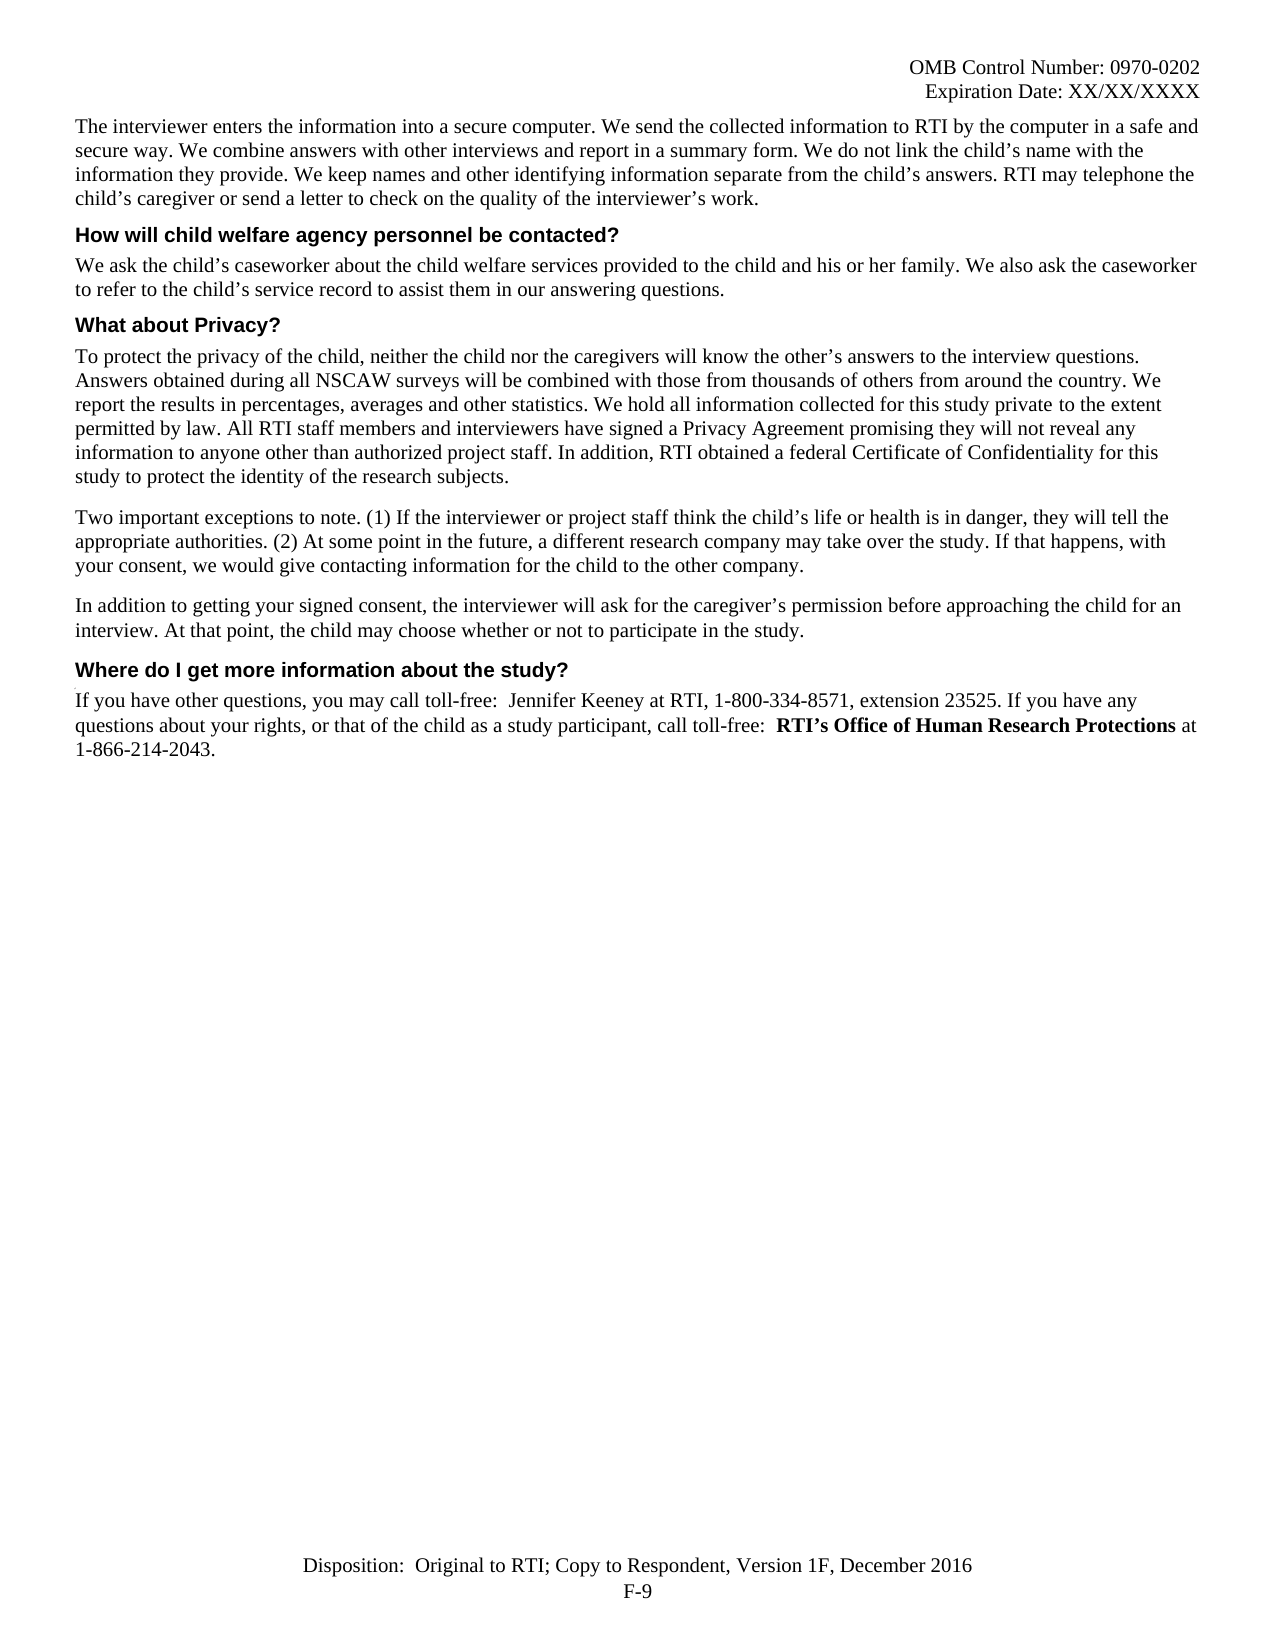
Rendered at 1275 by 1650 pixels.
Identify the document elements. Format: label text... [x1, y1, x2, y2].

text We ask the child’s caseworker about the child welfare services provided to the child and his or her family. We also ask the caseworker to refer to the child’s service record to assist them in our answering questions. [75, 253, 1200, 301]
text Two important exceptions to note. (1) If the interviewer or project staff think the child’s life or health is in danger, they will tell the appropriate authorities. (2) At some point in the future, a different research company may take over the study. If that happens, with your consent, we would give contacting information for the child to the other company. [75, 504, 1200, 577]
text To protect the privacy of the child, neither the child nor the caregivers will know the other’s answers to the interview questions. Answers obtained during all NSCAW surveys will be combined with those from thousands of others from around the country. We report the results in percentages, averages and other statistics. We hold all information collected for this study private to the extent permitted by law. All RTI staff members and interviewers have signed a Privacy Agreement promising they will not reveal any information to anyone other than authorized project staff. In addition, RTI obtained a federal Certificate of Confidentiality for this study to protect the identity of the research subjects. [75, 343, 1200, 488]
text What about Privacy? [75, 313, 1200, 337]
text If you have other questions, you may call toll-free: Jennifer Keeney at RTI, 1-800-334-8571, extension 23525. If you have any questions about your rights, or that of the child as a study participant, call toll-free: RTI’s Office of Human Research Protections at 1-866-214-2043. [75, 688, 1200, 761]
text In addition to getting your signed consent, the interviewer will ask for the caregiver’s permission before approaching the child for an interview. At that point, the child may choose whether or not to participate in the study. [75, 593, 1200, 642]
text How will child welfare agency personnel be contacted? [75, 222, 1200, 246]
text Where do I get more information about the study? [75, 658, 1200, 682]
text The interviewer enters the information into a secure computer. We send the collected information to RTI by the computer in a safe and secure way. We combine answers with other interviews and report in a summary form. We do not link the child’s name with the information they provide. We keep names and other identifying information separate from the child’s answers. RTI may telephone the child’s caregiver or send a letter to check on the quality of the interviewer’s work. [75, 114, 1200, 210]
